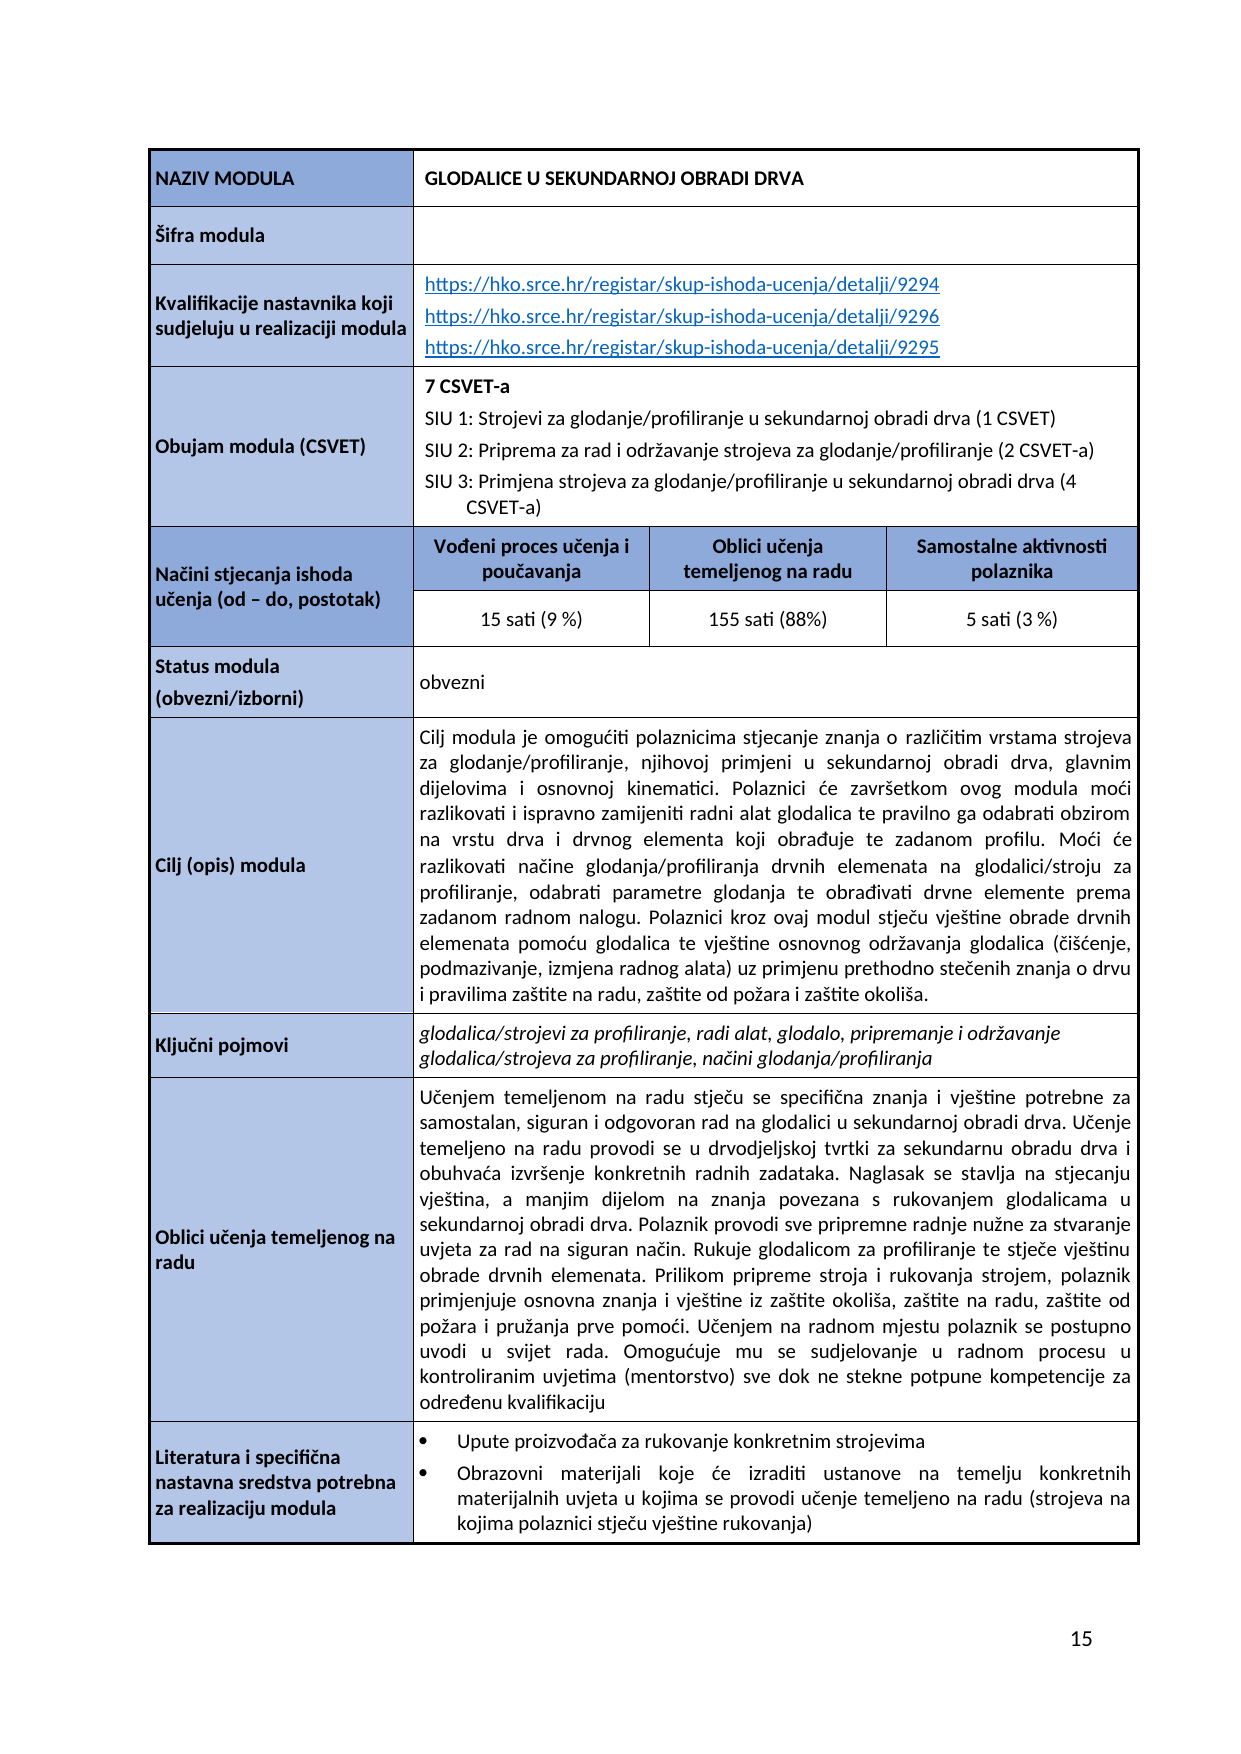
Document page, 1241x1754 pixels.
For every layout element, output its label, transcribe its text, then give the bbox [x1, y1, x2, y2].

table_cell 7 CSVET-a SIU 1: Strojevi za glodanje/profiliranje u sekundarnoj obradi drva (1 CSVET) SIU 2: Priprema za rad i održavanje strojeva za glodanje/profiliranje (2 CSVET-a) SIU 3: Primjena strojeva za glodanje/profiliranje u sekundarnoj obradi drva (4 CSVET-a) [414, 367, 1137, 526]
table_cell Šifra modula [151, 207, 413, 264]
table_cell glodalica/strojevi za profiliranje, radi alat, glodalo, pripremanje i održavanje glodalica/strojeva za profiliranje, načini glodanja/profiliranja [414, 1014, 1137, 1077]
table_cell 5 sati (3 %) [887, 591, 1137, 646]
table_cell Upute proizvođača za rukovanje konkretnim strojevima Obrazovni materijali koje će izraditi ustanove na temelju konkretnih materijalnih uvjeta u kojima se provodi učenje temeljeno na radu (strojeva na kojima polaznici stječu vještine rukovanja) [414, 1422, 1137, 1542]
table_cell 15 sati (9 %) [414, 591, 649, 646]
table_cell Obujam modula (CSVET) [151, 367, 413, 526]
table_cell Vođeni proces učenja i poučavanja [414, 527, 649, 590]
table_cell https://hko.srce.hr/registar/skup-ishoda-ucenja/detalji/9294 https://hko.srce.hr/registar/skup-ishoda-ucenja/detalji/9296 https://hko.srce.hr/registar/skup-ishoda-ucenja/detalji/9295 [414, 265, 1137, 366]
table_cell Samostalne aktivnosti polaznika [887, 527, 1137, 590]
table_cell Ključni pojmovi [151, 1014, 413, 1077]
table_cell Literatura i specifična nastavna sredstva potrebna za realizaciju modula [151, 1422, 413, 1542]
table_cell 155 sati (88%) [650, 591, 886, 646]
table_cell Oblici učenja temeljenog na radu [650, 527, 886, 590]
table_cell Načini stjecanja ishoda učenja (od – do, postotak) [151, 527, 413, 646]
table_cell Kvalifikacije nastavnika koji sudjeluju u realizaciji modula [151, 265, 413, 366]
table_header NAZIV MODULA [151, 151, 413, 206]
table_cell Cilj (opis) modula [151, 718, 413, 1012]
table_cell Cilj modula je omogućiti polaznicima stjecanje znanja o različitim vrstama strojeva za glodanje/profiliranje, njihovoj primjeni u sekundarnoj obradi drva, glavnim dijelovima i osnovnoj kinematici. Polaznici će završetkom ovog modula moći razlikovati i ispravno zamijeniti radni alat glodalica te pravilno ga odabrati obzirom na vrstu drva i drvnog elementa koji obrađuje te zadanom profilu. Moći će razlikovati načine glodanja/profiliranja drvnih elemenata na glodalici/stroju za profiliranje, odabrati parametre glodanja te obrađivati drvne elemente prema zadanom radnom nalogu. Polaznici kroz ovaj modul stječu vještine obrade drvnih elemenata pomoću glodalica te vještine osnovnog održavanja glodalica (čišćenje, podmazivanje, izmjena radnog alata) uz primjenu prethodno stečenih znanja o drvu i pravilima zaštite na radu, zaštite od požara i zaštite okoliša. [414, 718, 1137, 1012]
table_cell Status modula (obvezni/izborni) [151, 647, 413, 717]
table_header GLODALICE U SEKUNDARNOJ OBRADI DRVA [414, 151, 1137, 206]
table_cell Oblici učenja temeljenog na radu [151, 1078, 413, 1421]
table_cell obvezni [414, 647, 1137, 717]
table_cell Učenjem temeljenom na radu stječu se specifična znanja i vještine potrebne za samostalan, siguran i odgovoran rad na glodalici u sekundarnoj obradi drva. Učenje temeljeno na radu provodi se u drvodjeljskoj tvrtki za sekundarnu obradu drva i obuhvaća izvršenje konkretnih radnih zadataka. Naglasak se stavlja na stjecanju vještina, a manjim dijelom na znanja povezana s rukovanjem glodalicama u sekundarnoj obradi drva. Polaznik provodi sve pripremne radnje nužne za stvaranje uvjeta za rad na siguran način. Rukuje glodalicom za profiliranje te stječe vještinu obrade drvnih elemenata. Prilikom pripreme stroja i rukovanja strojem, polaznik primjenjuje osnovna znanja i vještine iz zaštite okoliša, zaštite na radu, zaštite od požara i pružanja prve pomoći. Učenjem na radnom mjestu polaznik se postupno uvodi u svijet rada. Omogućuje mu se sudjelovanje u radnom procesu u kontroliranim uvjetima (mentorstvo) sve dok ne stekne potpune kompetencije za određenu kvalifikaciju [414, 1078, 1137, 1421]
table_cell [414, 207, 1137, 264]
